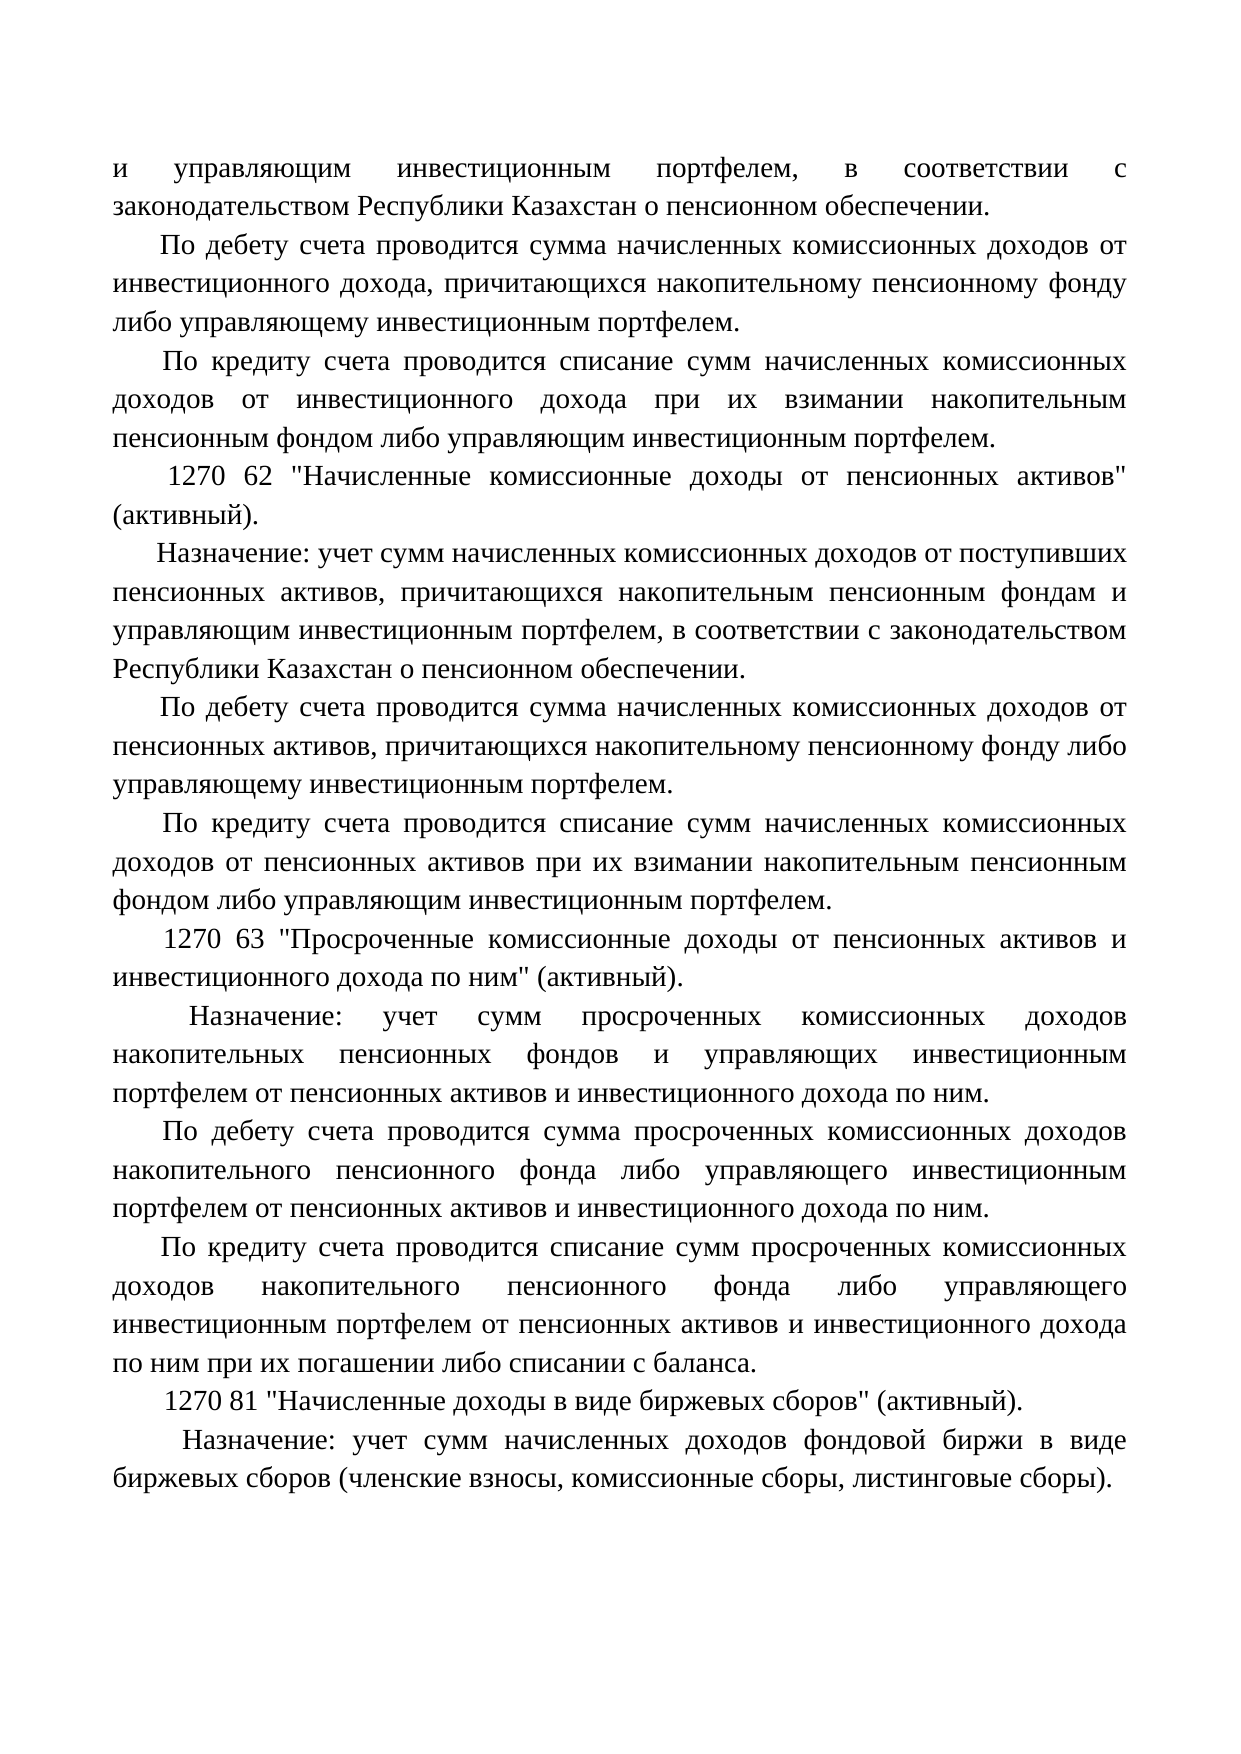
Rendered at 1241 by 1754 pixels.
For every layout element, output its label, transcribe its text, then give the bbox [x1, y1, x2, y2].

text Назначение: учет сумм начисленных доходов фондовой биржи в виде биржевых сборов (членские взносы, комиссионные сборы, листинговые сборы). [112, 1422, 1128, 1494]
text По дебету счета проводится сумма начисленных комиссионных доходов от инвестиционного дохода, причитающихся накопительному пенсионному фонду либо управляющему инвестиционным портфелем. [112, 227, 1128, 338]
text По дебету счета проводится сумма начисленных комиссионных доходов от пенсионных активов, причитающихся накопительному пенсионному фонду либо управляющему инвестиционным портфелем. [112, 689, 1128, 800]
text 1270 62 "Начисленные комиссионные доходы от пенсионных активов" (активный). [112, 458, 1128, 530]
text По кредиту счета проводится списание сумм начисленных комиссионных доходов от пенсионных активов при их взимании накопительным пенсионным фондом либо управляющим инвестиционным портфелем. [112, 805, 1128, 916]
text По кредиту счета проводится списание сумм начисленных комиссионных доходов от инвестиционного дохода при их взимании накопительным пенсионным фондом либо управляющим инвестиционным портфелем. [112, 343, 1128, 453]
text Назначение: учет сумм начисленных комиссионных доходов от поступивших пенсионных активов, причитающихся накопительным пенсионным фондам и управляющим инвестиционным портфелем, в соответствии с законодательством Республики Казахстан о пенсионном обеспечении. [112, 535, 1128, 684]
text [112, 150, 1128, 222]
text 1270 81 "Начисленные доходы в виде биржевых сборов" (активный). [112, 1383, 1128, 1417]
text По кредиту счета проводится списание сумм просроченных комиссионных доходов накопительного пенсионного фонда либо управляющего инвестиционным портфелем от пенсионных активов и инвестиционного дохода по ним при их погашении либо списании с баланса. [112, 1229, 1128, 1378]
text Назначение: учет сумм просроченных комиссионных доходов накопительных пенсионных фондов и управляющих инвестиционным портфелем от пенсионных активов и инвестиционного дохода по ним. [112, 998, 1128, 1108]
text 1270 63 "Просроченные комиссионные доходы от пенсионных активов и инвестиционного дохода по ним" (активный). [112, 921, 1128, 993]
text По дебету счета проводится сумма просроченных комиссионных доходов накопительного пенсионного фонда либо управляющего инвестиционным портфелем от пенсионных активов и инвестиционного дохода по ним. [112, 1113, 1128, 1224]
